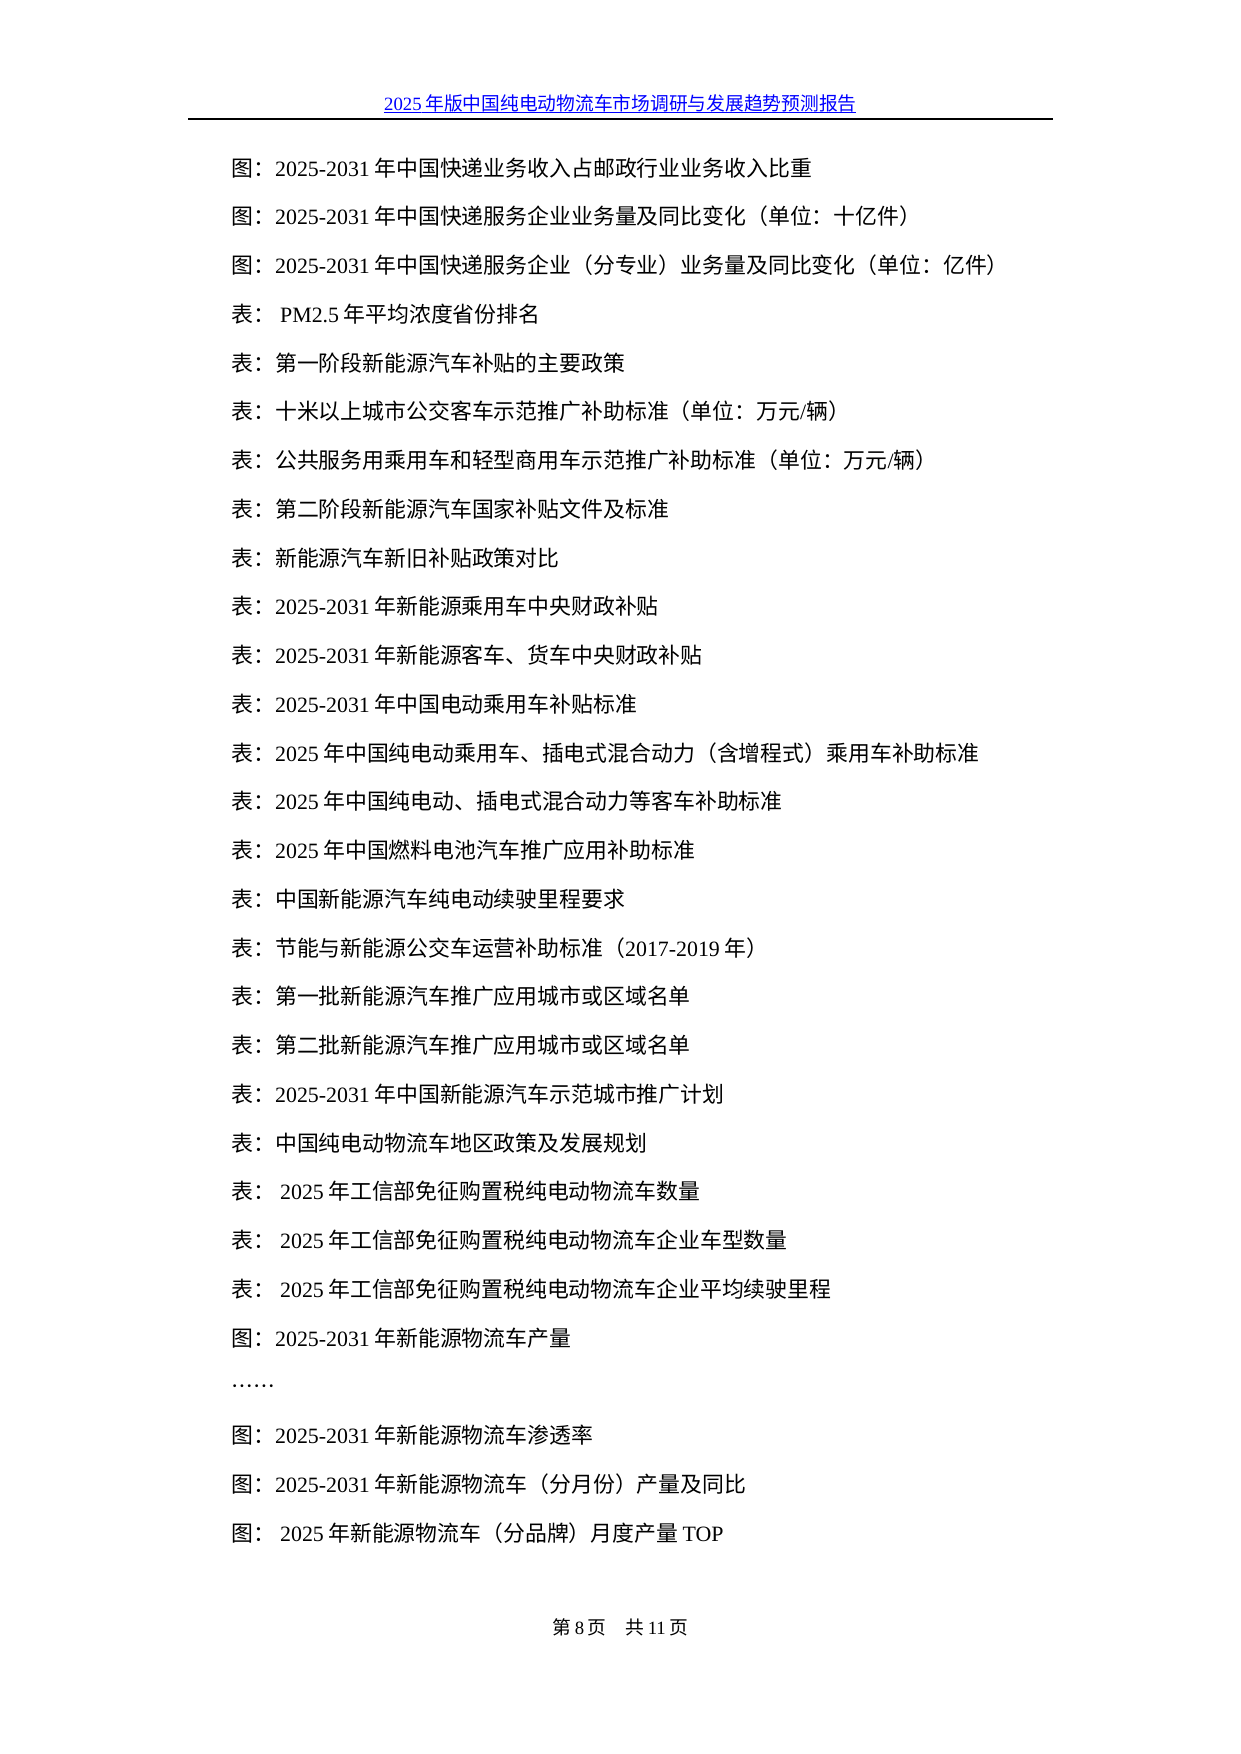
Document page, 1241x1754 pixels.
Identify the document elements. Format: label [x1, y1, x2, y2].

text [187, 150, 1053, 1548]
